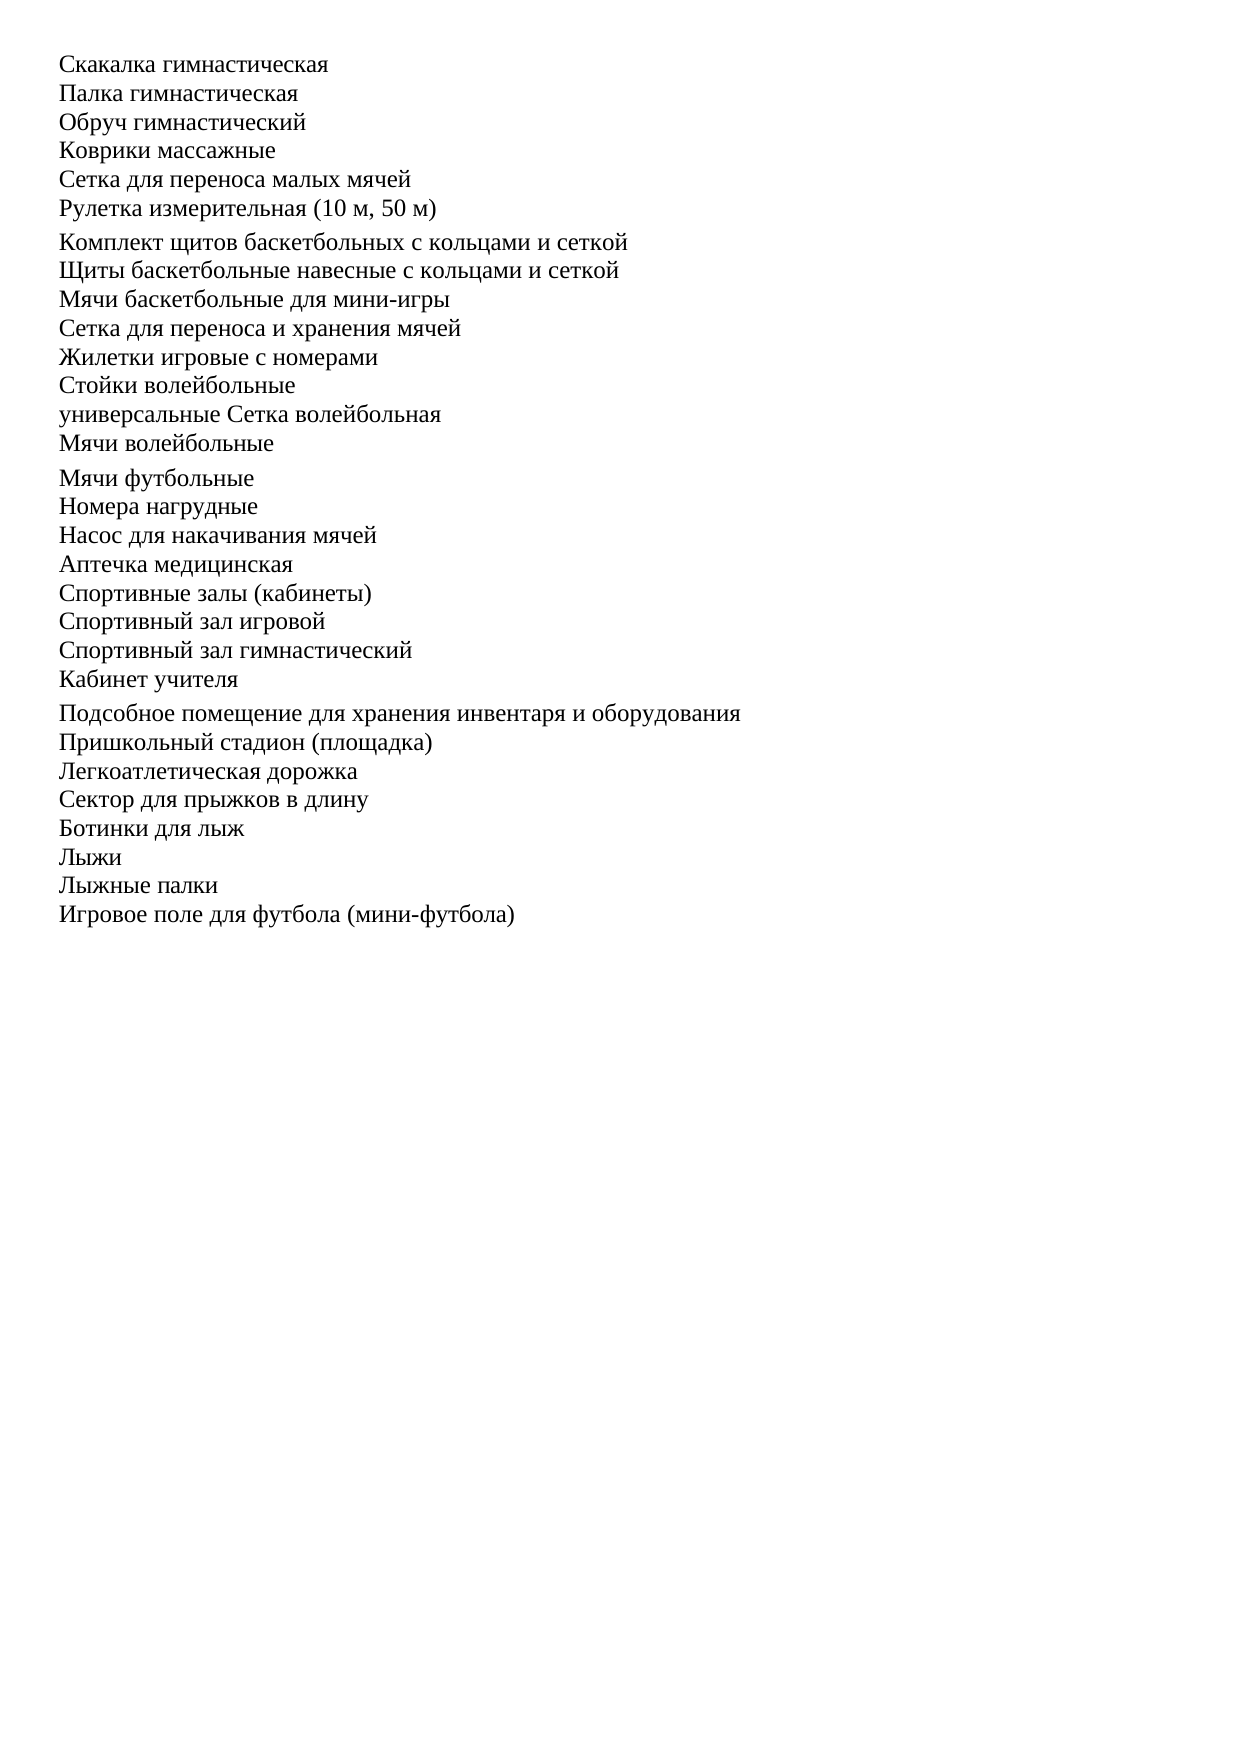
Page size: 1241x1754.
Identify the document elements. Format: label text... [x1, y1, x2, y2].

text Лыжи [58, 842, 1228, 871]
text Обруч гимнастический Коврики массажные [58, 107, 307, 164]
text Игровое поле для футбола (мини-футбола) [58, 899, 1228, 928]
text Легкоатлетическая дорожка Сектор для прыжков в длину Ботинки для лыж [58, 756, 424, 842]
text Мячи волейбольные [58, 428, 1228, 457]
text Скакалка гимнастическая Палка гимнастическая [58, 49, 341, 107]
text Комплект щитов баскетбольных с кольцами и сеткой Щиты баскетбольные навесные с кольцами и сеткой Мячи баскетбольные для мини-игры [58, 227, 678, 313]
text Насос для накачивания мячей Аптечка медицинская Спортивные залы (кабинеты) Спортивный зал игровой Спортивный зал гимнастический Кабинет учителя [58, 520, 424, 693]
text Сетка для переноса малых мячей Рулетка измерительная (10 м, 50 м) [58, 164, 463, 222]
text Лыжные палки [58, 871, 1228, 899]
text Мячи футбольные Номера нагрудные [58, 463, 260, 520]
text Сетка для переноса и хранения мячей Жилетки игровые с номерами Стойки волейбольные универсальные Сетка волейбольная [58, 313, 463, 428]
text Подсобное помещение для хранения инвентаря и оборудования Пришкольный стадион (площадка) [58, 698, 890, 756]
